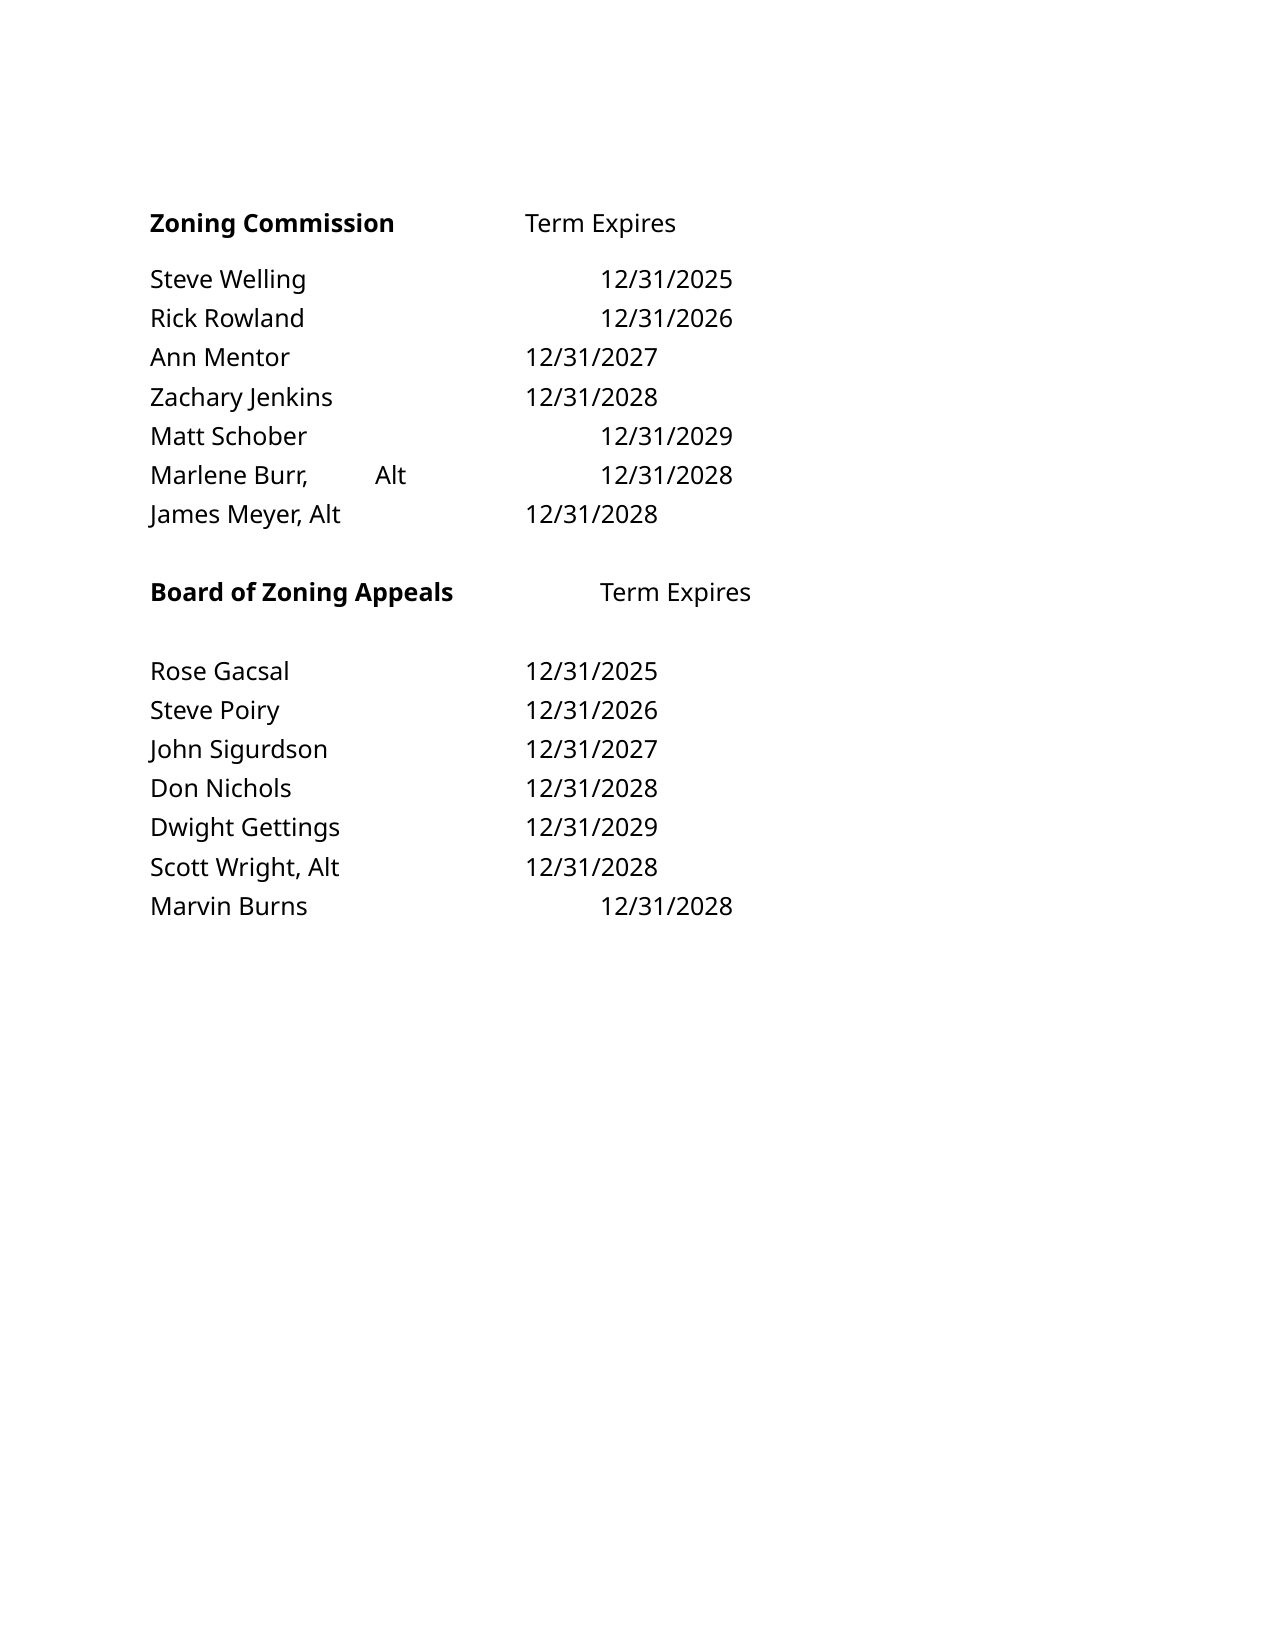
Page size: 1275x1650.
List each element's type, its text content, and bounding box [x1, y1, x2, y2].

text Steve Poiry 12/31/2026 [150, 692, 1125, 727]
text Marvin Burns 12/31/2028 [150, 888, 1125, 922]
text Rick Rowland 12/31/2026 [150, 301, 1125, 335]
text Marlene Burr, Alt 12/31/2028 [150, 457, 1125, 492]
text James Meyer, Alt 12/31/2028 [150, 497, 1125, 531]
text Zachary Jenkins 12/31/2028 [150, 379, 1125, 413]
text Scott Wright, Alt 12/31/2028 [150, 849, 1125, 883]
text Don Nichols 12/31/2028 [150, 771, 1125, 805]
text John Sigurdson 12/31/2027 [150, 732, 1125, 766]
text Dwight Gettings 12/31/2029 [150, 810, 1125, 844]
text Board of Zoning Appeals Term Expires [150, 575, 1125, 609]
text Ann Mentor 12/31/2027 [150, 340, 1125, 374]
text Rose Gacsal 12/31/2025 [150, 653, 1125, 687]
text Zoning Commission Term Expires [150, 206, 1125, 240]
text Steve Welling 12/31/2025 [150, 262, 1125, 296]
text Matt Schober 12/31/2029 [150, 418, 1125, 452]
